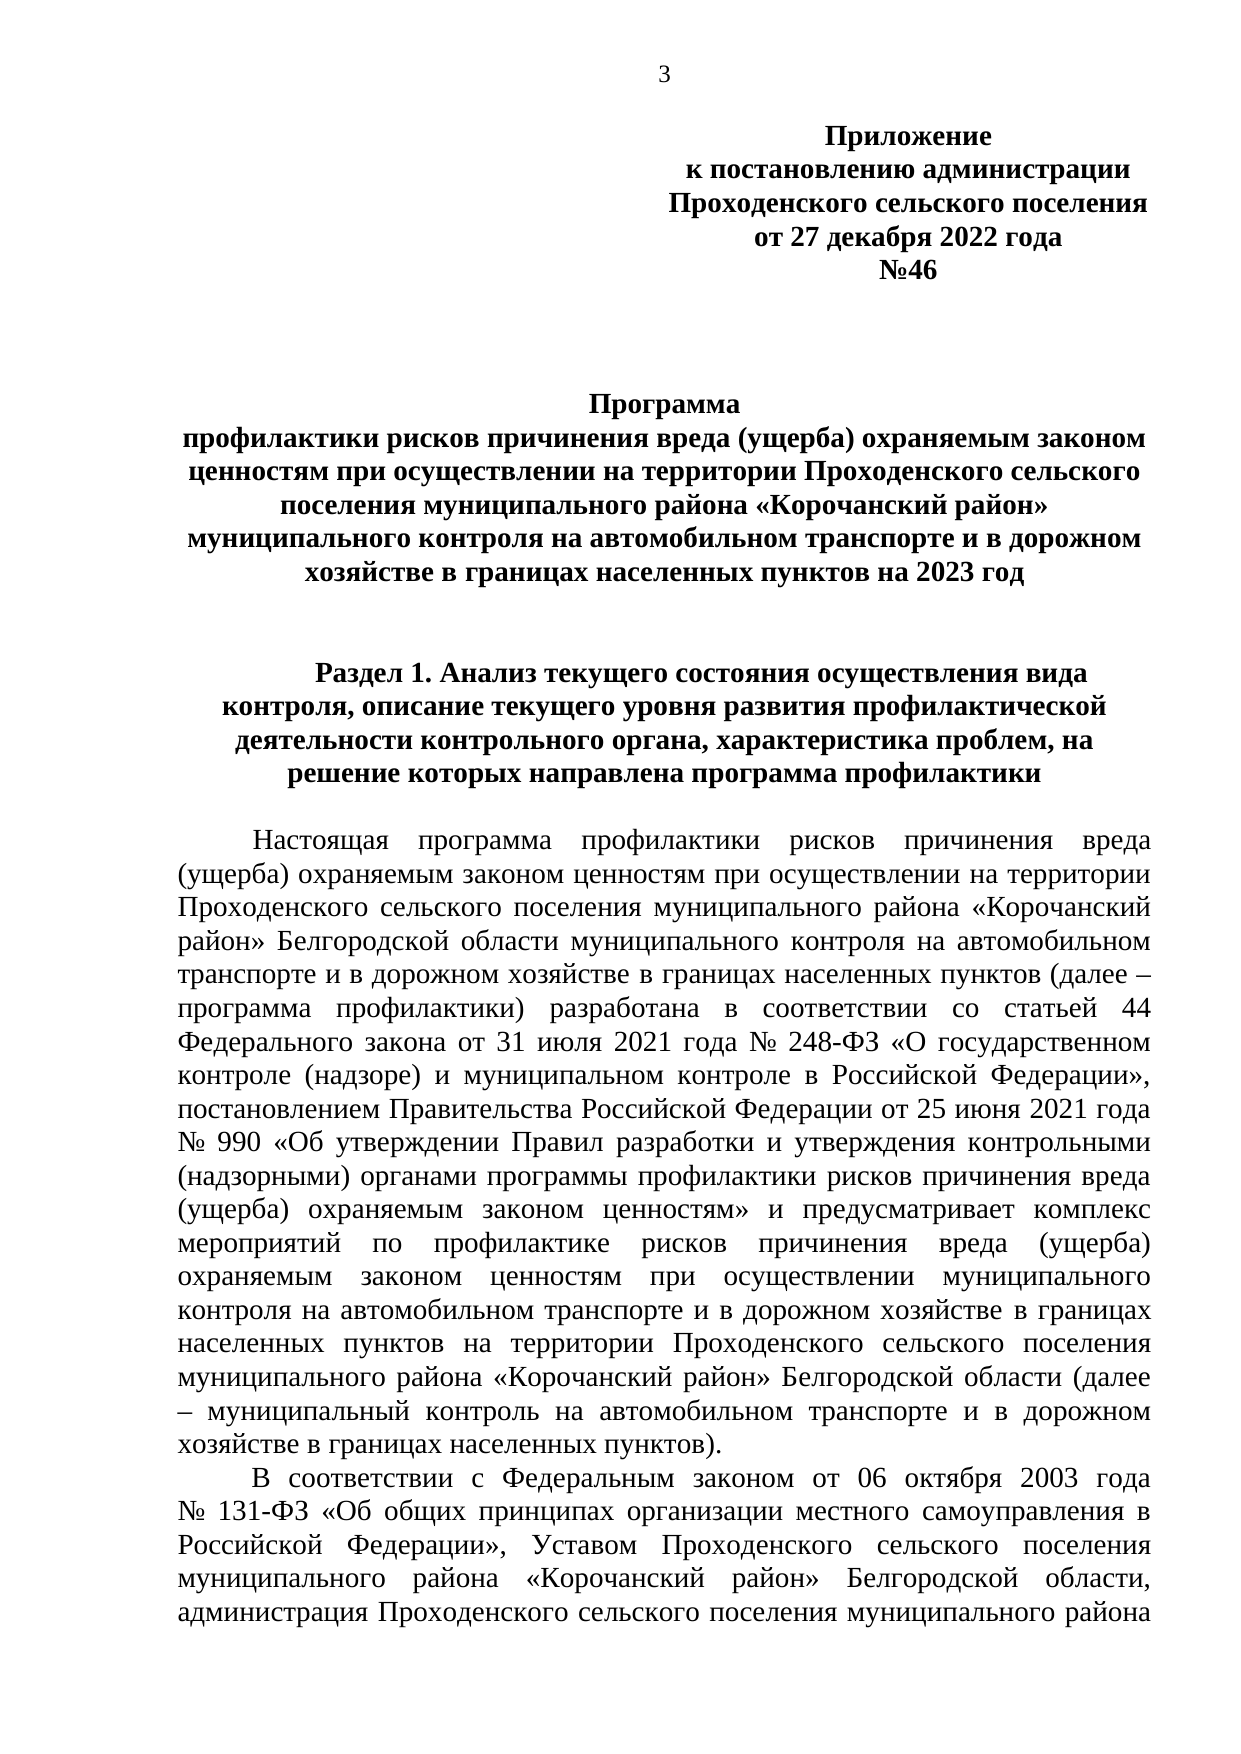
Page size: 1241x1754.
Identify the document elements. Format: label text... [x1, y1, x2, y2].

text Раздел 1. Анализ текущего состояния осуществления вида контроля, описание текущего уровня развития профилактической деятельности контрольного органа, характеристика проблем, на решение которых направлена программа профилактики [177, 655, 1152, 789]
text Программа [177, 386, 1152, 420]
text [177, 1460, 1152, 1627]
text от 27 декабря 2022 года [177, 219, 1152, 252]
text Проходенского сельского поселения [177, 185, 1152, 219]
text профилактики рисков причинения вреда (ущерба) охраняемым законом ценностям при осуществлении на территории Проходенского сельского поселения муниципального района «Корочанский район» муниципального контроля на автомобильном транспорте и в дорожном хозяйстве в границах населенных пунктов на 2023 год [177, 420, 1152, 588]
text Настоящая программа профилактики рисков причинения вреда (ущерба) охраняемым законом ценностям при осуществлении на территории Проходенского сельского поселения муниципального района «Корочанский район» Белгородской области муниципального контроля на автомобильном транспорте и в дорожном хозяйстве в границах населенных пунктов (далее – программа профилактики) разработана в соответствии со статьей 44 Федерального закона от 31 июля 2021 года № 248-ФЗ «О государственном контроле (надзоре) и муниципальном контроле в Российской Федерации», постановлением Правительства Российской Федерации от 25 июня 2021 года № 990 «Об утверждении Правил разработки и утверждения контрольными (надзорными) органами программы профилактики рисков причинения вреда (ущерба) охраняемым законом ценностям» и предусматривает комплекс мероприятий по профилактике рисков причинения вреда (ущерба) охраняемым законом ценностям при осуществлении муниципального контроля на автомобильном транспорте и в дорожном хозяйстве в границах населенных пунктов на территории Проходенского сельского поселения муниципального района «Корочанский район» Белгородской области (далее – муниципальный контроль на автомобильном транспорте и в дорожном хозяйстве в границах населенных пунктов). [177, 822, 1152, 1460]
text №46 [177, 252, 1152, 286]
text Приложение [177, 118, 1152, 152]
text к постановлению администрации [177, 152, 1152, 185]
